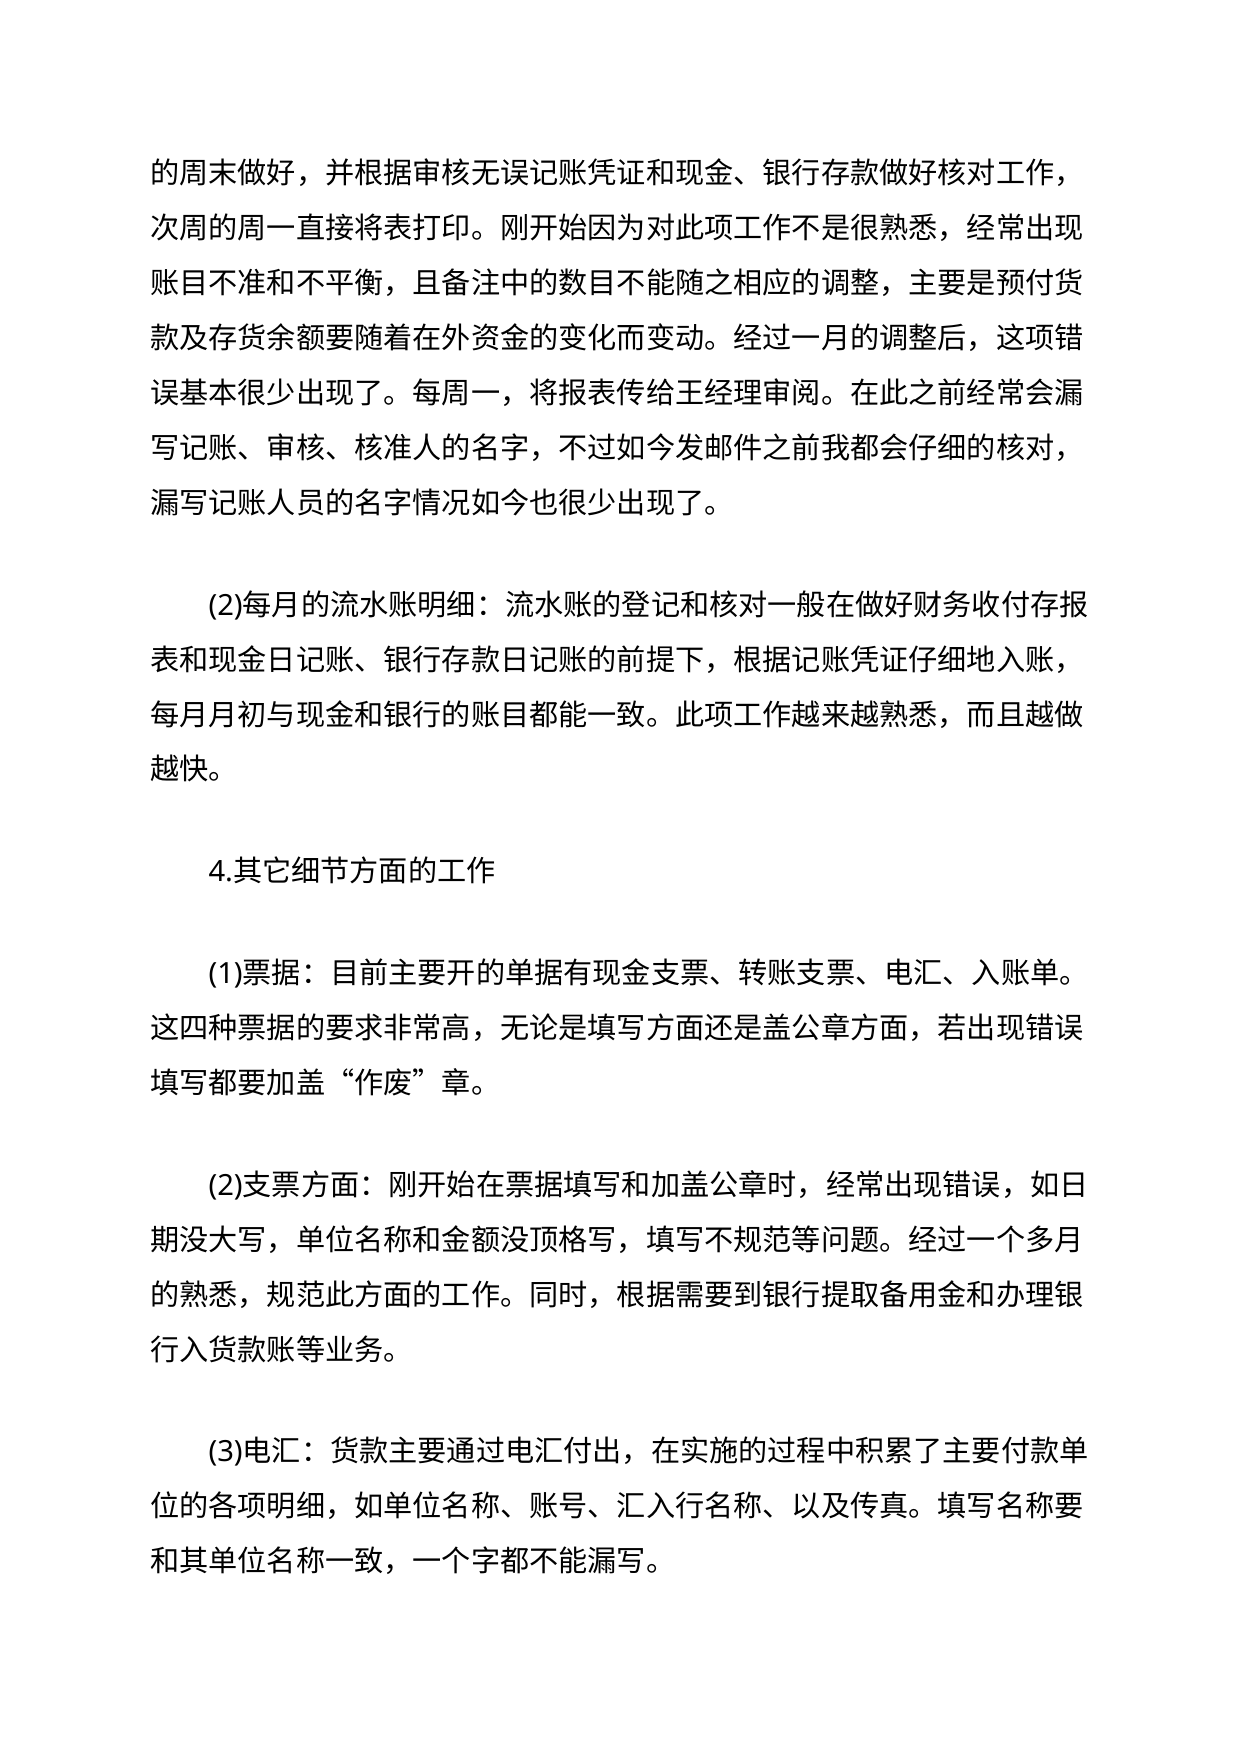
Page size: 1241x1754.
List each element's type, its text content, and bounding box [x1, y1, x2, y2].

text 4.其它细节方面的工作 [150, 848, 1090, 890]
text (2)支票方面：刚开始在票据填写和加盖公章时，经常出现错误，如日期没大写，单位名称和金额没顶格写，填写不规范等问题。经过一个多月的熟悉，规范此方面的工作。同时，根据需要到银行提取备用金和办理银行入货款账等业务。 [150, 1161, 1090, 1368]
text (2)每月的流水账明细：流水账的登记和核对一般在做好财务收付存报表和现金日记账、银行存款日记账的前提下，根据记账凭证仔细地入账，每月月初与现金和银行的账目都能一致。此项工作越来越熟悉，而且越做越快。 [150, 581, 1090, 788]
text (1)票据：目前主要开的单据有现金支票、转账支票、电汇、入账单。这四种票据的要求非常高，无论是填写方面还是盖公章方面，若出现错误填写都要加盖“作废”章。 [150, 950, 1090, 1102]
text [150, 150, 1090, 522]
text (3)电汇：货款主要通过电汇付出，在实施的过程中积累了主要付款单位的各项明细，如单位名称、账号、汇入行名称、以及传真。填写名称要和其单位名称一致，一个字都不能漏写。 [150, 1428, 1090, 1580]
